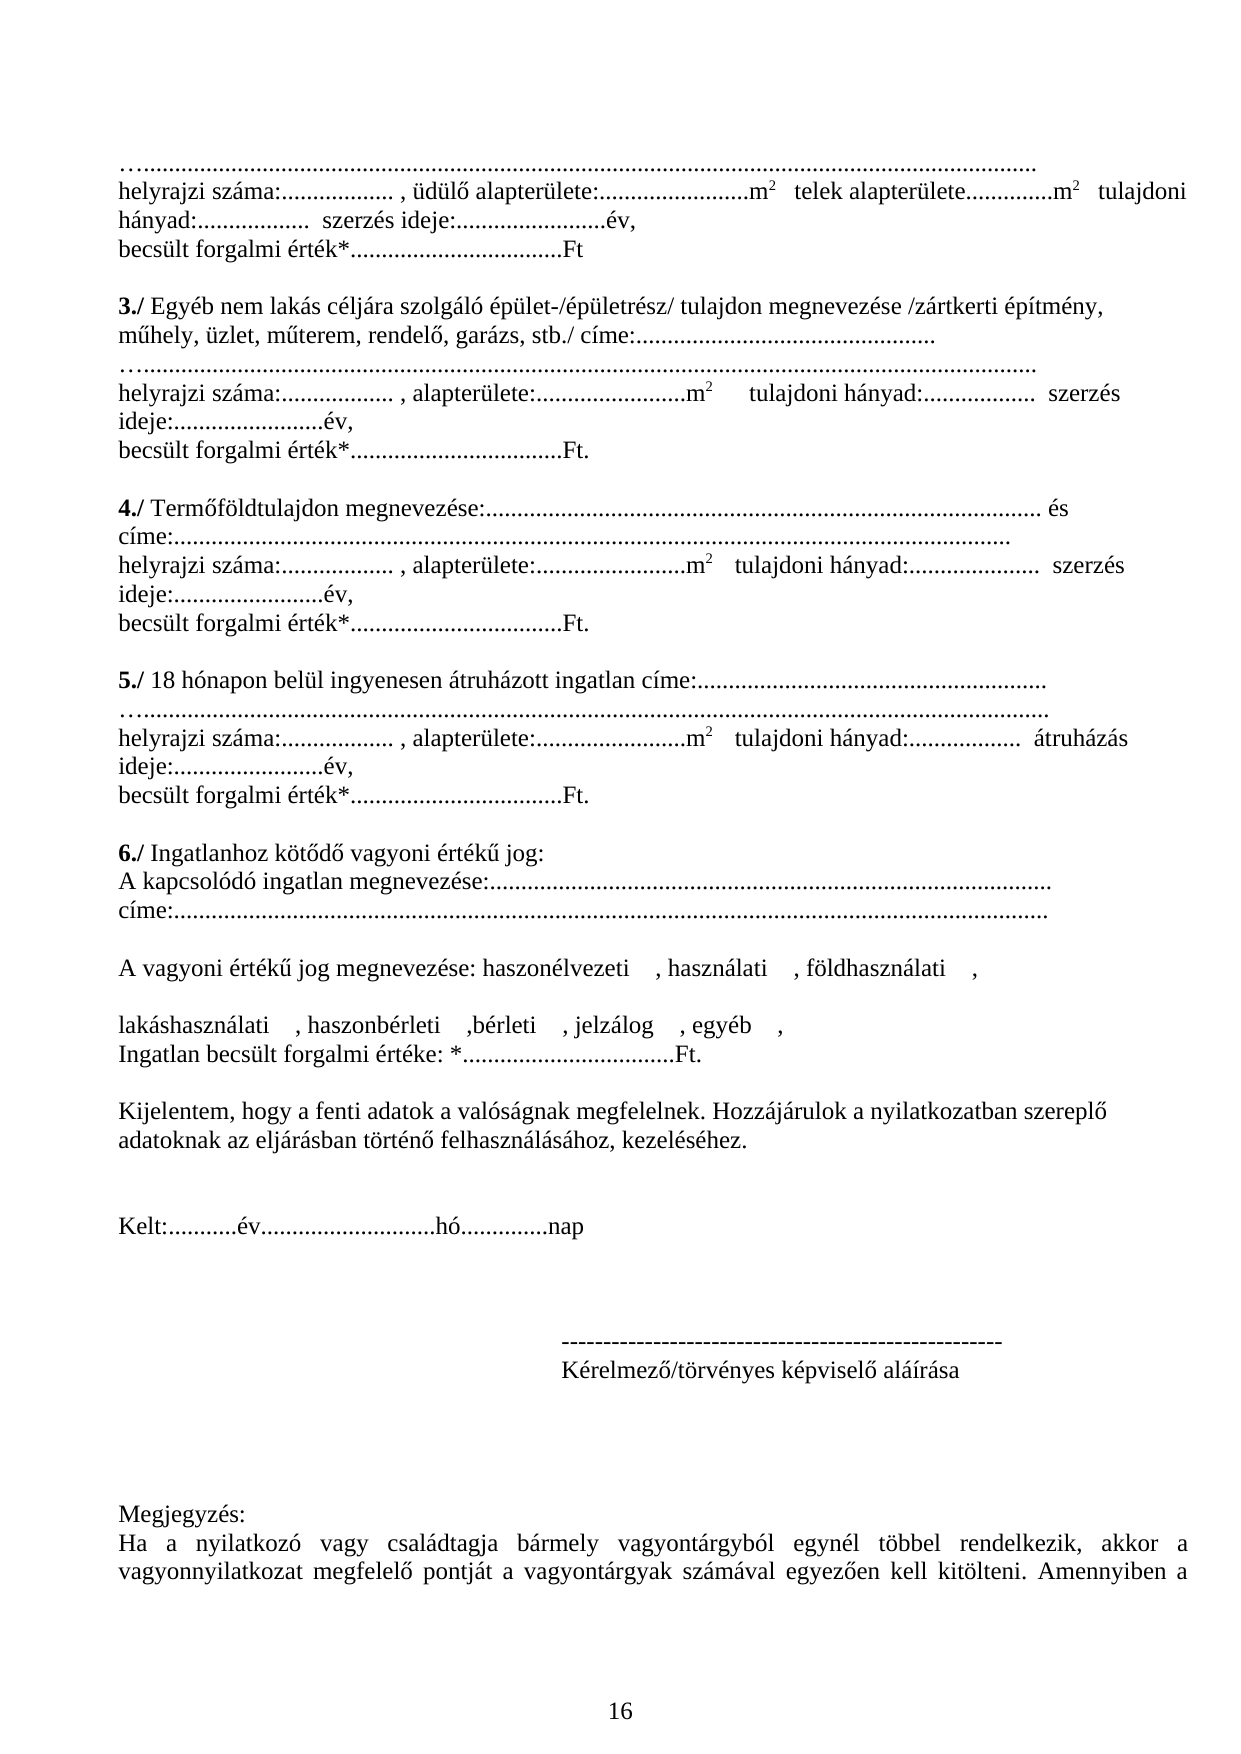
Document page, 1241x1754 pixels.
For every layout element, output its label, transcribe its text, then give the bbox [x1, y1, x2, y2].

text címe:............................................................................................................................................ [118, 895, 1189, 924]
text 5./ 18 hónapon belül ingyenesen átruházott ingatlan címe:........................................................ [118, 665, 1189, 694]
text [118, 1528, 1189, 1585]
text helyrajzi száma:.................. , üdülő alapterülete:........................m2 telek alapterülete..............m2 tulajdoni hányad:.................. szerzés ideje:........................év, [118, 176, 1189, 234]
text Megjegyzés: [118, 1499, 1189, 1528]
text 3./ Egyéb nem lakás céljára szolgáló épület-/épületrész/ tulajdon megnevezése /zártkerti építmény, műhely, üzlet, műterem, rendelő, garázs, stb./ címe:................................................ [118, 291, 1121, 349]
text …............................................................................................................................................... [118, 148, 1189, 176]
text 4./ Termőföldtulajdon megnevezése:......................................................................................... és címe:...................................................................................................................................... [118, 493, 1189, 550]
text Ingatlan becsült forgalmi értéke: *..................................Ft. [118, 1039, 1189, 1068]
text helyrajzi száma:.................. , alapterülete:........................m2 tulajdoni hányad:..................... szerzés ideje:........................év, [118, 550, 1189, 608]
text 6./ Ingatlanhoz kötődő vagyoni értékű jog: [118, 838, 1189, 866]
text …................................................................................................................................................. [118, 694, 1189, 723]
text becsült forgalmi érték*..................................Ft. [118, 780, 1189, 809]
text becsült forgalmi érték*..................................Ft [118, 234, 1189, 263]
text A kapcsolódó ingatlan megnevezése:.......................................................................................... [118, 866, 1189, 895]
text …............................................................................................................................................... [118, 349, 1121, 378]
text becsült forgalmi érték*..................................Ft. [118, 608, 1189, 636]
text Kelt:...........év............................hó..............nap [118, 1211, 1189, 1240]
text helyrajzi száma:.................. , alapterülete:........................m2 tulajdoni hányad:.................. szerzés ideje:........................év, [118, 378, 1189, 435]
text becsült forgalmi érték*..................................Ft. [118, 435, 1189, 464]
text Kijelentem, hogy a fenti adatok a valóságnak megfelelnek. Hozzájárulok a nyilatkozatban szereplő adatoknak az eljárásban történő felhasználásához, kezeléséhez. [118, 1096, 1189, 1154]
text Kérelmező/törvényes képviselő aláírása [118, 1355, 1189, 1384]
text helyrajzi száma:.................. , alapterülete:........................m2 tulajdoni hányad:.................. átruházás ideje:........................év, [118, 723, 1189, 780]
text lakáshasználati , haszonbérleti ,bérleti , jelzálog , egyéb , [118, 1010, 1189, 1039]
text ----------------------------------------------------- [118, 1326, 1189, 1355]
text A vagyoni értékű jog megnevezése: haszonélvezeti , használati , földhasználati , [118, 953, 1189, 981]
